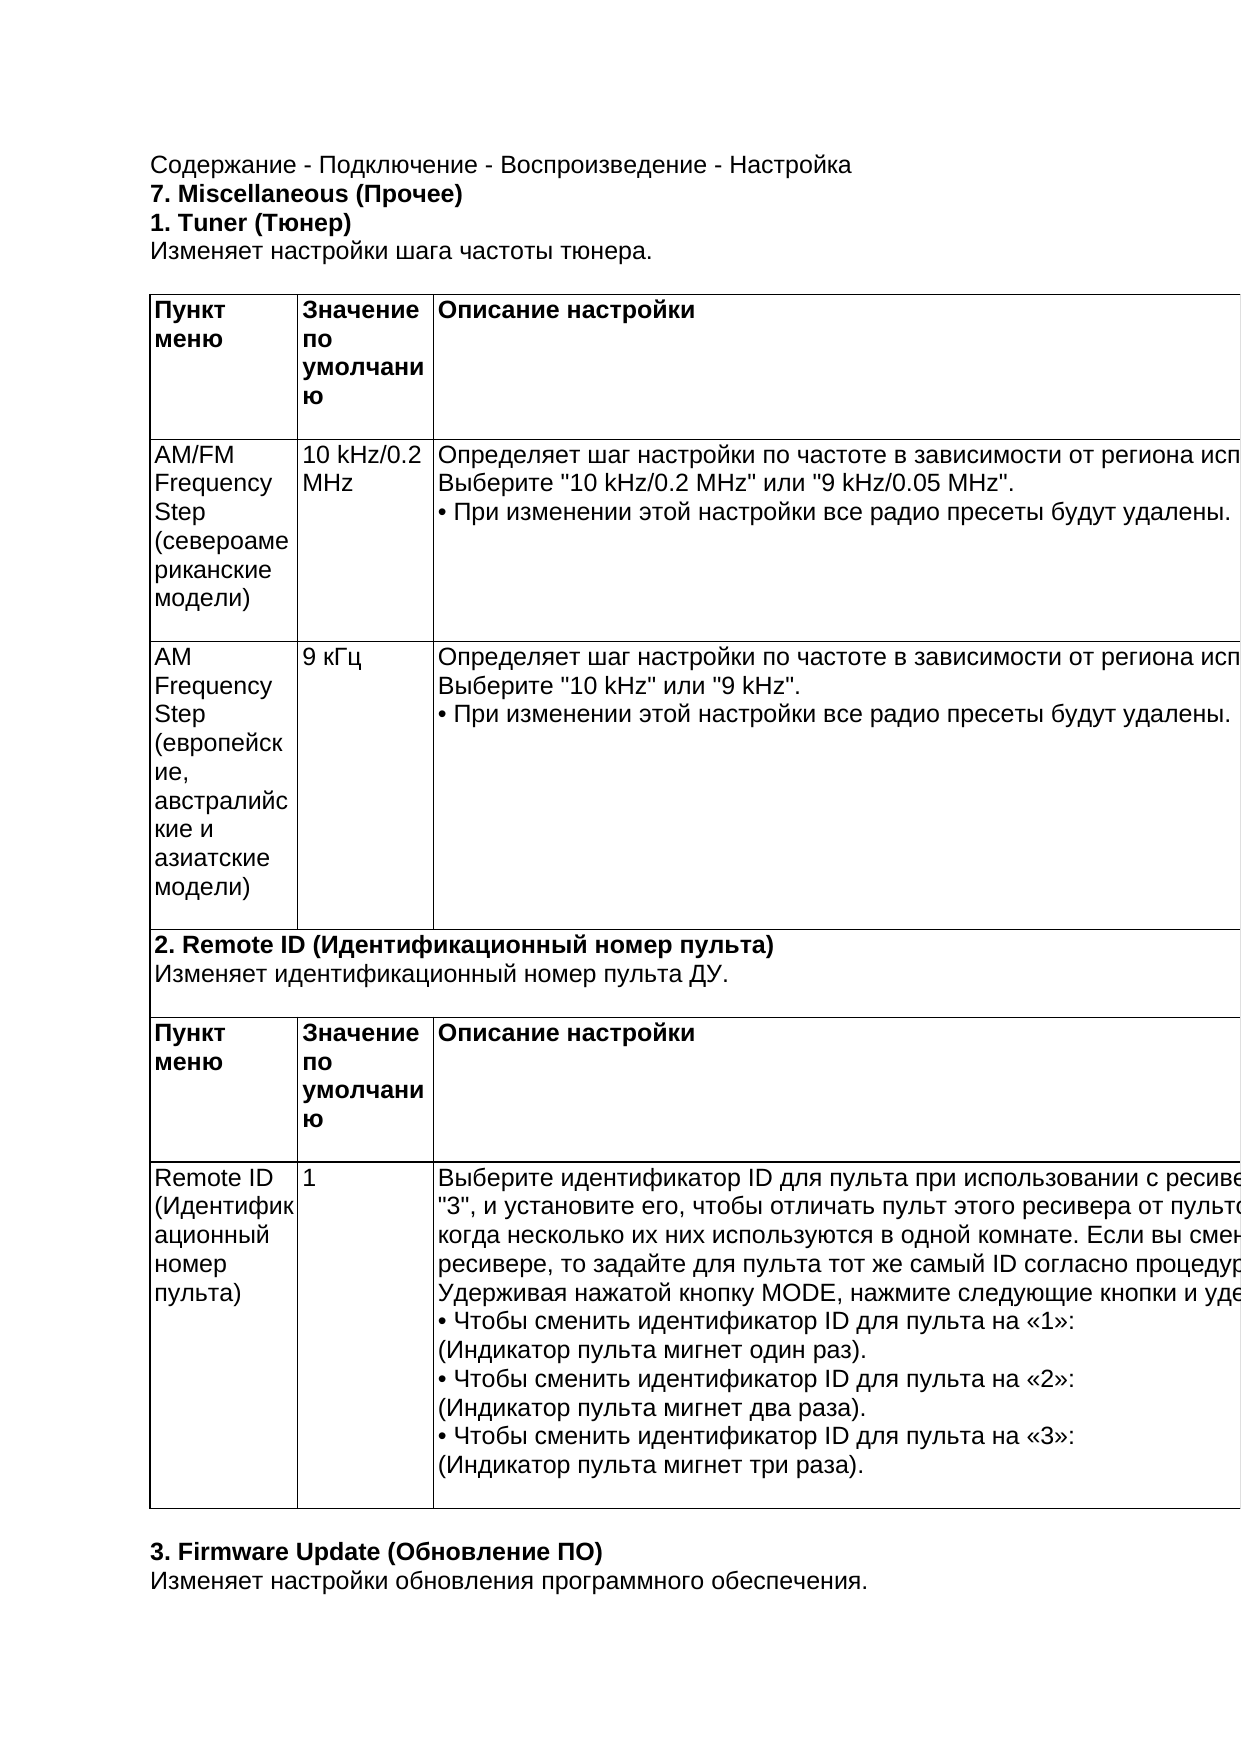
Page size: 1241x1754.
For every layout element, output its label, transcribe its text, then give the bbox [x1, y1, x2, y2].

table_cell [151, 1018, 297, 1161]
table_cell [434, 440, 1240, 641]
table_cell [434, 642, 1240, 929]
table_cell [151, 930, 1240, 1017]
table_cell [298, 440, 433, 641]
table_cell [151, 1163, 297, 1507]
text 3. Firmware Update (Обновление ПО) [150, 1537, 1090, 1566]
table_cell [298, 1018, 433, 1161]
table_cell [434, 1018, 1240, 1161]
text Изменяет настройки шага частоты тюнера. [150, 236, 1090, 265]
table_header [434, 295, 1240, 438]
text Содержание - Подключение - Воспроизведение - Настройка [150, 150, 1090, 179]
text Изменяет настройки обновления программного обеспечения. [150, 1566, 1090, 1595]
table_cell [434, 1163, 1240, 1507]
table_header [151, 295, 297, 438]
text 1. Tuner (Тюнер) [150, 207, 1090, 236]
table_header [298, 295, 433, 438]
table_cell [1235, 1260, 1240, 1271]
text 7. Miscellaneous (Прочее) [150, 179, 1090, 207]
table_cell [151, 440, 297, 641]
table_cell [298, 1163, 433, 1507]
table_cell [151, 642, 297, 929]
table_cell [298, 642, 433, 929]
